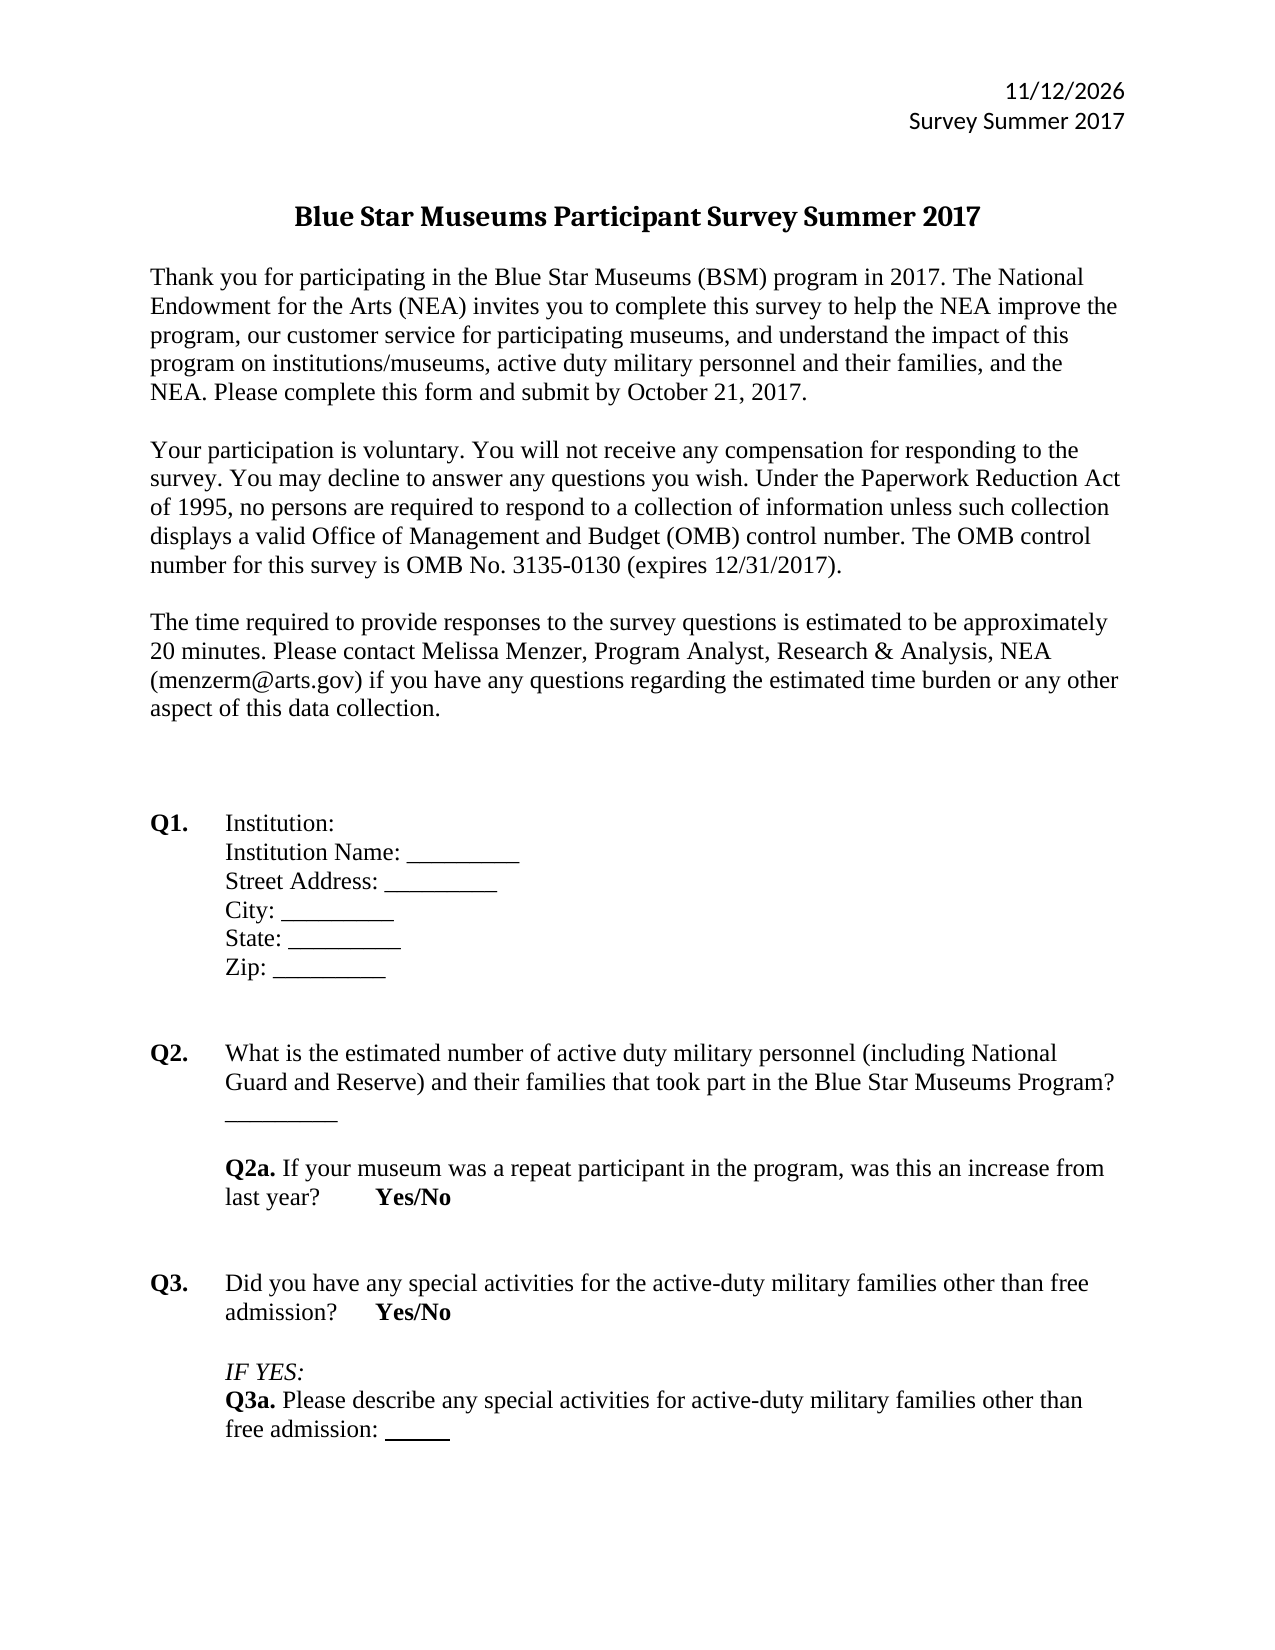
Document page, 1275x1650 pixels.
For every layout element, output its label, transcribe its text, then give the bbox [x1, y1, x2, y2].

text Q2a. If your museum was a repeat participant in the program, was this an increase from last year? Yes/No [150, 1153, 1125, 1211]
text Q3a. Please describe any special activities for active-duty military families other than free admission: [150, 1385, 1125, 1443]
text Zip: _________ [150, 952, 1125, 981]
text Q1. Institution: [150, 808, 1125, 837]
text The time required to provide responses to the survey questions is estimated to be approximately 20 minutes. Please contact Melissa Menzer, Program Analyst, Research & Analysis, NEA (menzerm@arts.gov) if you have any questions regarding the estimated time burden or any other aspect of this data collection. [150, 607, 1125, 722]
text Q2. What is the estimated number of active duty military personnel (including National Guard and Reserve) and their families that took part in the Blue Star Museums Program? _________ [150, 1038, 1125, 1125]
text State: _________ [150, 923, 1125, 952]
text Street Address: _________ [150, 866, 1125, 895]
text Institution Name: _________ [150, 837, 1125, 866]
text Thank you for participating in the Blue Star Museums (BSM) program in 2017. The National Endowment for the Arts (NEA) invites you to complete this survey to help the NEA improve the program, our customer service for participating museums, and understand the impact of this program on institutions/museums, active duty military personnel and their families, and the NEA. Please complete this form and submit by October 21, 2017. [150, 262, 1125, 406]
text Your participation is voluntary. You will not receive any compensation for responding to the survey. You may decline to answer any questions you wish. Under the Paperwork Reduction Act of 1995, no persons are required to respond to a collection of information unless such collection displays a valid Office of Management and Budget (OMB) control number. The OMB control number for this survey is OMB No. 3135-0130 (expires 12/31/2017). [150, 435, 1125, 578]
subtitle Blue Star Museums Participant Survey Summer 2017 [150, 200, 1125, 233]
text IF YES: [150, 1357, 1125, 1385]
text Q3. Did you have any special activities for the active-duty military families other than free admission? Yes/No [150, 1268, 1125, 1326]
text City: _________ [150, 895, 1125, 923]
